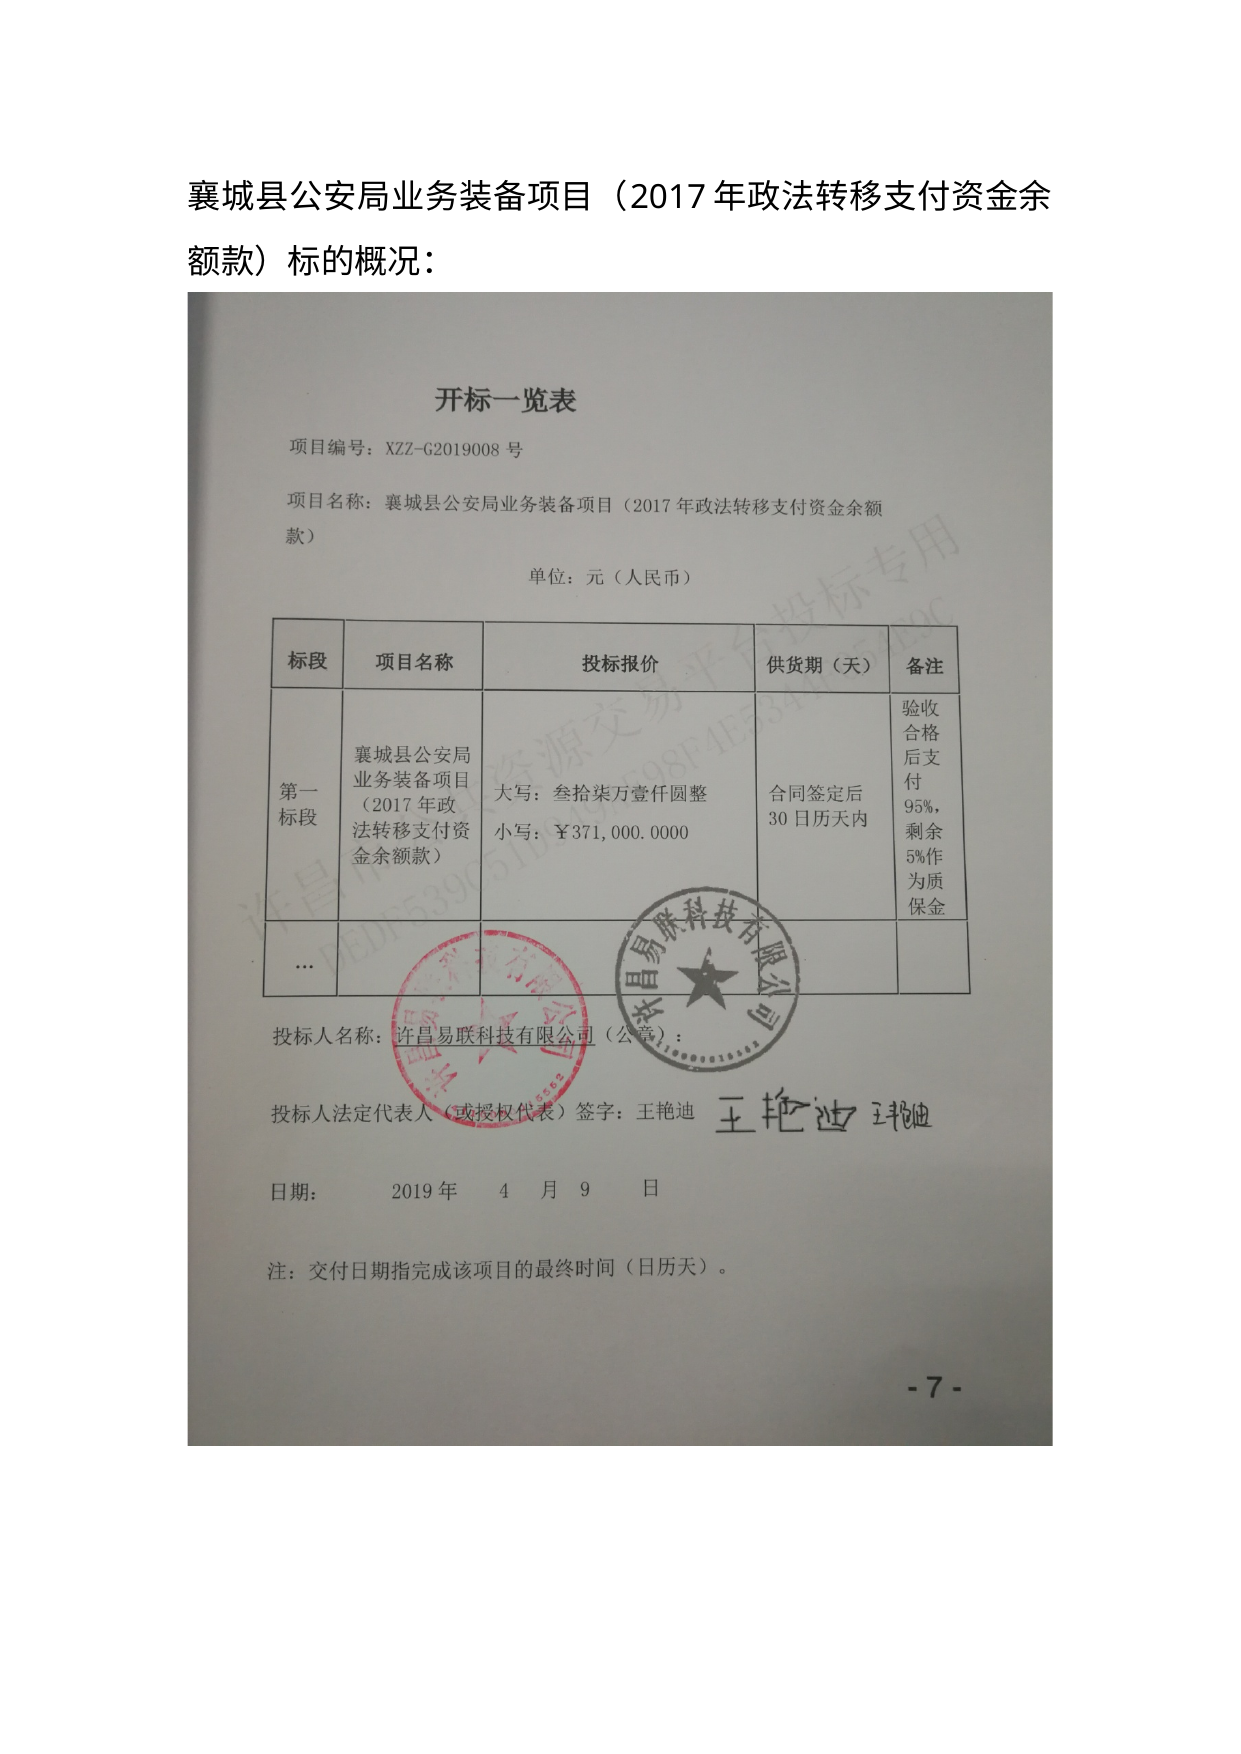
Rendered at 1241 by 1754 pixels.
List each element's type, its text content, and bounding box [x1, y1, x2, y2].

text 襄城县公安局业务装备项目（2017年政法转移支付资金余额款）标的概况： [187, 162, 1053, 292]
picture [187, 292, 1053, 1446]
